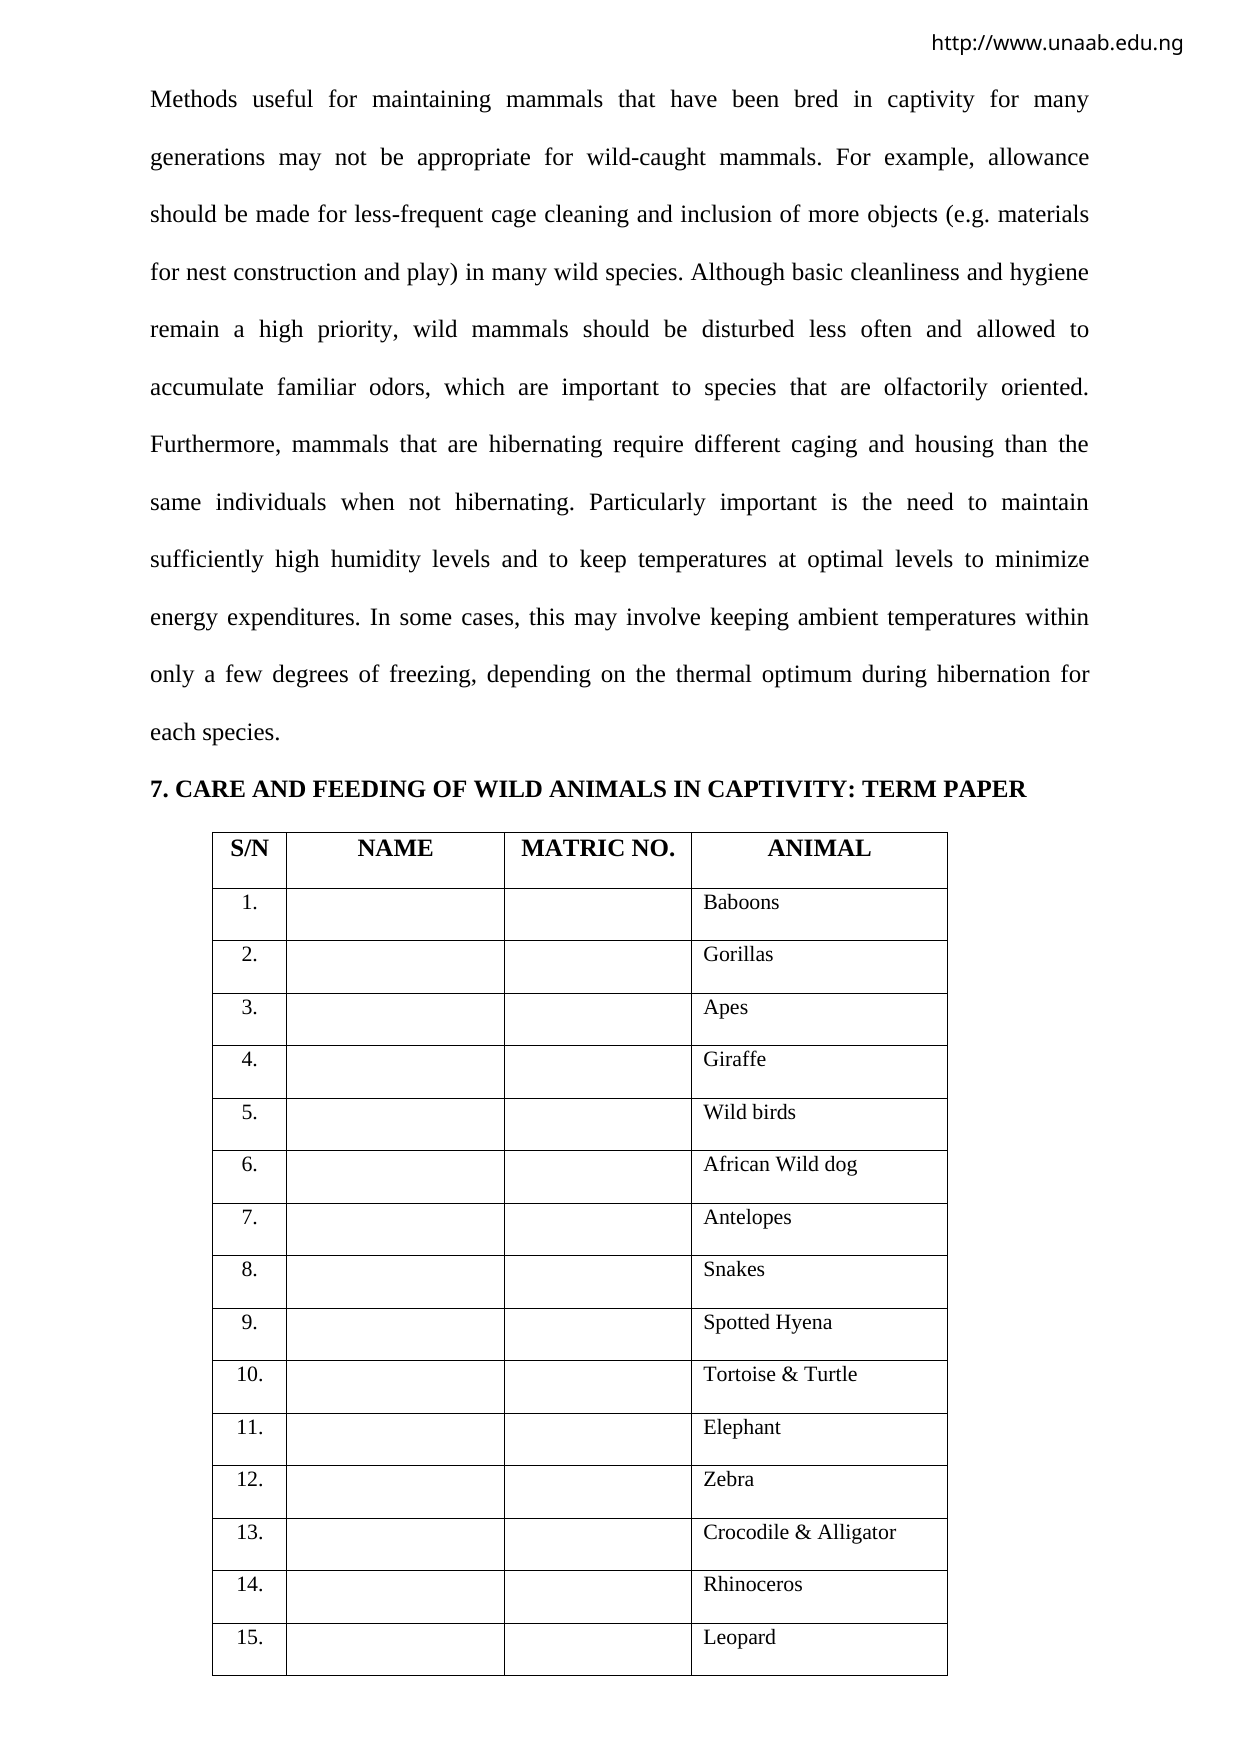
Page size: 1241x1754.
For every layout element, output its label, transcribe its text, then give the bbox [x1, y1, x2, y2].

table_cell [505, 1099, 691, 1150]
table_cell [287, 1309, 504, 1360]
table_cell 2. [213, 941, 286, 993]
table_cell 4. [213, 1046, 286, 1098]
table_cell 15. [213, 1624, 286, 1675]
table_cell Spotted Hyena [692, 1309, 947, 1360]
table_cell 10. [213, 1361, 286, 1413]
table_cell [505, 1204, 691, 1255]
table_cell [287, 1624, 504, 1675]
table_cell African Wild dog [692, 1151, 947, 1203]
table_cell [287, 1571, 504, 1623]
table_header S/N [213, 833, 286, 888]
table_cell Elephant [692, 1414, 947, 1465]
table_cell [505, 1414, 691, 1465]
table_cell Antelopes [692, 1204, 947, 1255]
table_cell Leopard [692, 1624, 947, 1675]
table_cell [287, 941, 504, 993]
table_cell [287, 1099, 504, 1150]
table_cell 11. [213, 1414, 286, 1465]
table_cell Giraffe [692, 1046, 947, 1098]
table_cell Wild birds [692, 1099, 947, 1150]
table_cell [505, 1624, 691, 1675]
table_cell 14. [213, 1571, 286, 1623]
table_cell [505, 1046, 691, 1098]
table_cell [287, 1204, 504, 1255]
table_cell [505, 1361, 691, 1413]
table_cell Gorillas [692, 941, 947, 993]
table_cell [287, 1361, 504, 1413]
table_cell [505, 1466, 691, 1518]
table_cell [505, 889, 691, 940]
table_cell [287, 994, 504, 1045]
table_cell [505, 941, 691, 993]
table_cell [287, 1151, 504, 1203]
table_cell [505, 994, 691, 1045]
table_cell Zebra [692, 1466, 947, 1518]
table_cell Baboons [692, 889, 947, 940]
table_cell [505, 1151, 691, 1203]
table_cell 8. [213, 1256, 286, 1308]
table_cell Rhinoceros [692, 1571, 947, 1623]
table_cell 1. [213, 889, 286, 940]
table_cell Crocodile & Alligator [692, 1519, 947, 1570]
text 7. CARE AND FEEDING OF WILD ANIMALS IN CAPTIVITY: TERM PAPER [150, 774, 1090, 803]
table_cell 3. [213, 994, 286, 1045]
table_cell 12. [213, 1466, 286, 1518]
table_cell [287, 1046, 504, 1098]
table_cell [287, 1466, 504, 1518]
table_cell 7. [213, 1204, 286, 1255]
table_header NAME [287, 833, 504, 888]
table_cell Tortoise & Turtle [692, 1361, 947, 1413]
table_cell [505, 1309, 691, 1360]
table_header ANIMAL [692, 833, 947, 888]
table_cell 6. [213, 1151, 286, 1203]
table_cell Snakes [692, 1256, 947, 1308]
text Methods useful for maintaining mammals that have been bred in captivity for many generations may not be appropriate for wild-caught mammals. For example, allowance should be made for less-frequent cage cleaning and inclusion of more objects (e.g. materials for nest construction and play) in many wild species. Although basic cleanliness and hygiene remain a high priority, wild mammals should be disturbed less often and allowed to accumulate familiar odors, which are important to species that are olfactorily oriented. Furthermore, mammals that are hibernating require different caging and housing than the same individuals when not hibernating. Particularly important is the need to maintain sufficiently high humidity levels and to keep temperatures at optimal levels to minimize energy expenditures. In some cases, this may involve keeping ambient temperatures within only a few degrees of freezing, depending on the thermal optimum during hibernation for each species. [150, 84, 1090, 746]
table_header MATRIC NO. [505, 833, 691, 888]
table_cell [505, 1256, 691, 1308]
table_cell [505, 1571, 691, 1623]
table_cell 9. [213, 1309, 286, 1360]
table_cell [287, 1256, 504, 1308]
table_cell [287, 1519, 504, 1570]
table_cell [287, 1414, 504, 1465]
table_cell [505, 1519, 691, 1570]
table_cell [287, 889, 504, 940]
table_cell 5. [213, 1099, 286, 1150]
table_cell Apes [692, 994, 947, 1045]
table_cell 13. [213, 1519, 286, 1570]
